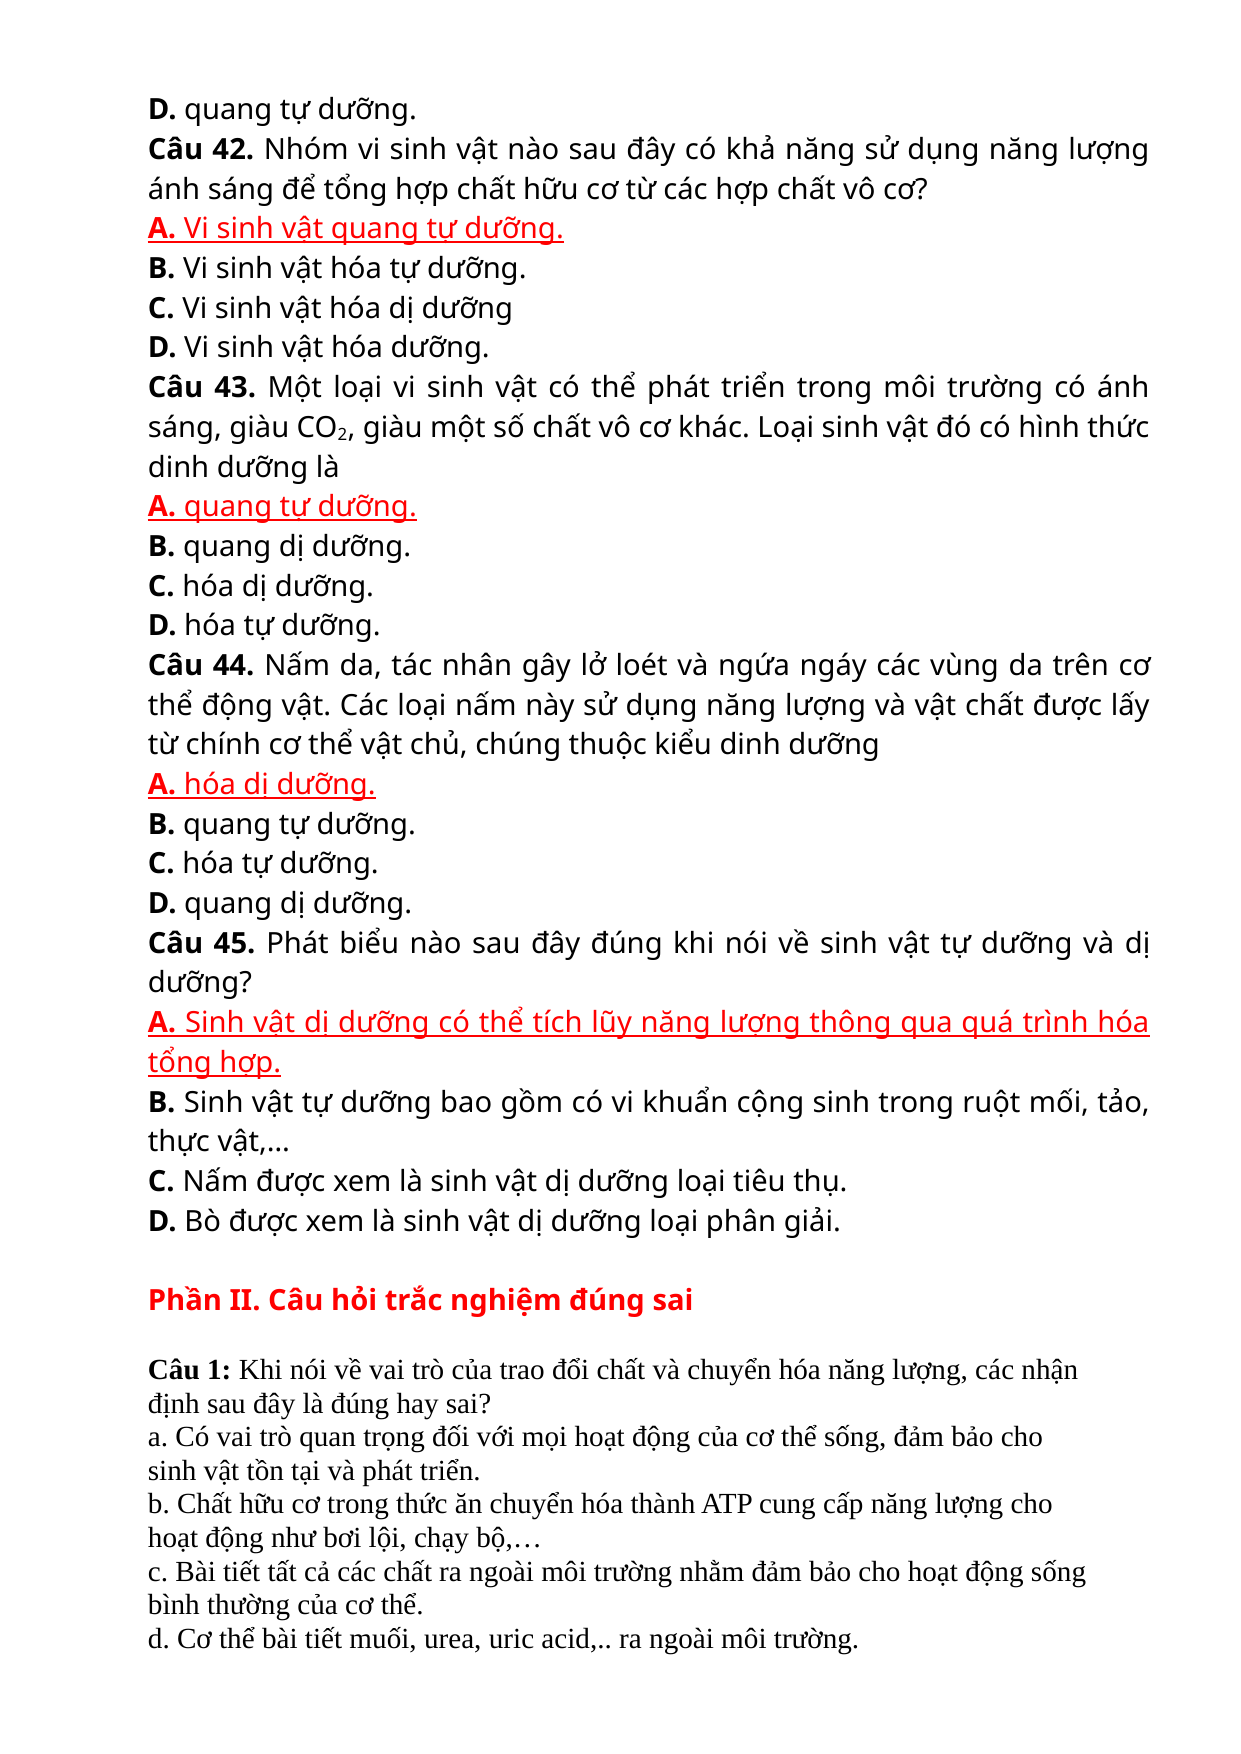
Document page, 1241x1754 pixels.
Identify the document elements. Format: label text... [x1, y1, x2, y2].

text a. Có vai trò quan trọng đối với mọi hoạt động của cơ thể sống, đảm bảo cho sinh vật tồn tại và phát triển. [148, 1419, 1092, 1487]
text C. hóa tự dưỡng. [148, 843, 1152, 882]
text Câu 44. Nấm da, tác nhân gây lở loét và ngứa ngáy các vùng da trên cơ thể động vật. Các loại nấm này sử dụng năng lượng và vật chất được lấy từ chính cơ thể vật chủ, chúng thuộc kiểu dinh dưỡng [148, 644, 1152, 763]
text C. hóa dị dưỡng. [148, 565, 1152, 604]
text Câu 1: Khi nói về vai trò của trao đổi chất và chuyển hóa năng lượng, các nhận định sau đây là đúng hay sai? [148, 1352, 1092, 1419]
text D. Bò được xem là sinh vật dị dưỡng loại phân giải. [148, 1200, 1152, 1239]
text B. quang dị dưỡng. [148, 525, 1152, 565]
text C. Vi sinh vật hóa dị dưỡng [148, 287, 1152, 327]
text C. Nấm được xem là sinh vật dị dưỡng loại tiêu thụ. [148, 1160, 1152, 1200]
text A. Vi sinh vật quang tự dưỡng. [148, 208, 1152, 247]
text c. Bài tiết tất cả các chất ra ngoài môi trường nhằm đảm bảo cho hoạt động sống bình thường của cơ thể. [148, 1554, 1092, 1621]
text A. hóa dị dưỡng. [148, 763, 1152, 803]
text D. quang dị dưỡng. [148, 882, 1152, 922]
text Câu 43. Một loại vi sinh vật có thể phát triển trong môi trường có ánh sáng, giàu CO2, giàu một số chất vô cơ khác. Loại sinh vật đó có hình thức dinh dưỡng là [148, 366, 1152, 486]
text B. quang tự dưỡng. [148, 803, 1152, 843]
text Câu 42. Nhóm vi sinh vật nào sau đây có khả năng sử dụng năng lượng ánh sáng để tổng hợp chất hữu cơ từ các hợp chất vô cơ? [148, 128, 1152, 208]
text D. quang tự dưỡng. [148, 89, 1152, 128]
text A. quang tự dưỡng. [148, 486, 1152, 525]
text Câu 45. Phát biểu nào sau đây đúng khi nói về sinh vật tự dưỡng và dị dưỡng? [148, 922, 1152, 1001]
text B. Sinh vật tự dưỡng bao gồm có vi khuẩn cộng sinh trong ruột mối, tảo, thực vật,… [148, 1081, 1152, 1160]
text d. Cơ thể bài tiết muối, urea, uric acid,.. ra ngoài môi trường. [148, 1621, 1092, 1654]
text D. Vi sinh vật hóa dưỡng. [148, 327, 1152, 366]
text D. hóa tự dưỡng. [148, 604, 1152, 644]
text B. Vi sinh vật hóa tự dưỡng. [148, 247, 1152, 287]
text A. Sinh vật dị dưỡng có thể tích lũy năng lượng thông qua quá trình hóa tổng hợp. [148, 1001, 1152, 1081]
text b. Chất hữu cơ trong thức ăn chuyển hóa thành ATP cung cấp năng lượng cho hoạt động như bơi lội, chạy bộ,… [148, 1487, 1092, 1554]
text Phần II. Câu hỏi trắc nghiệm đúng sai [148, 1279, 1152, 1319]
